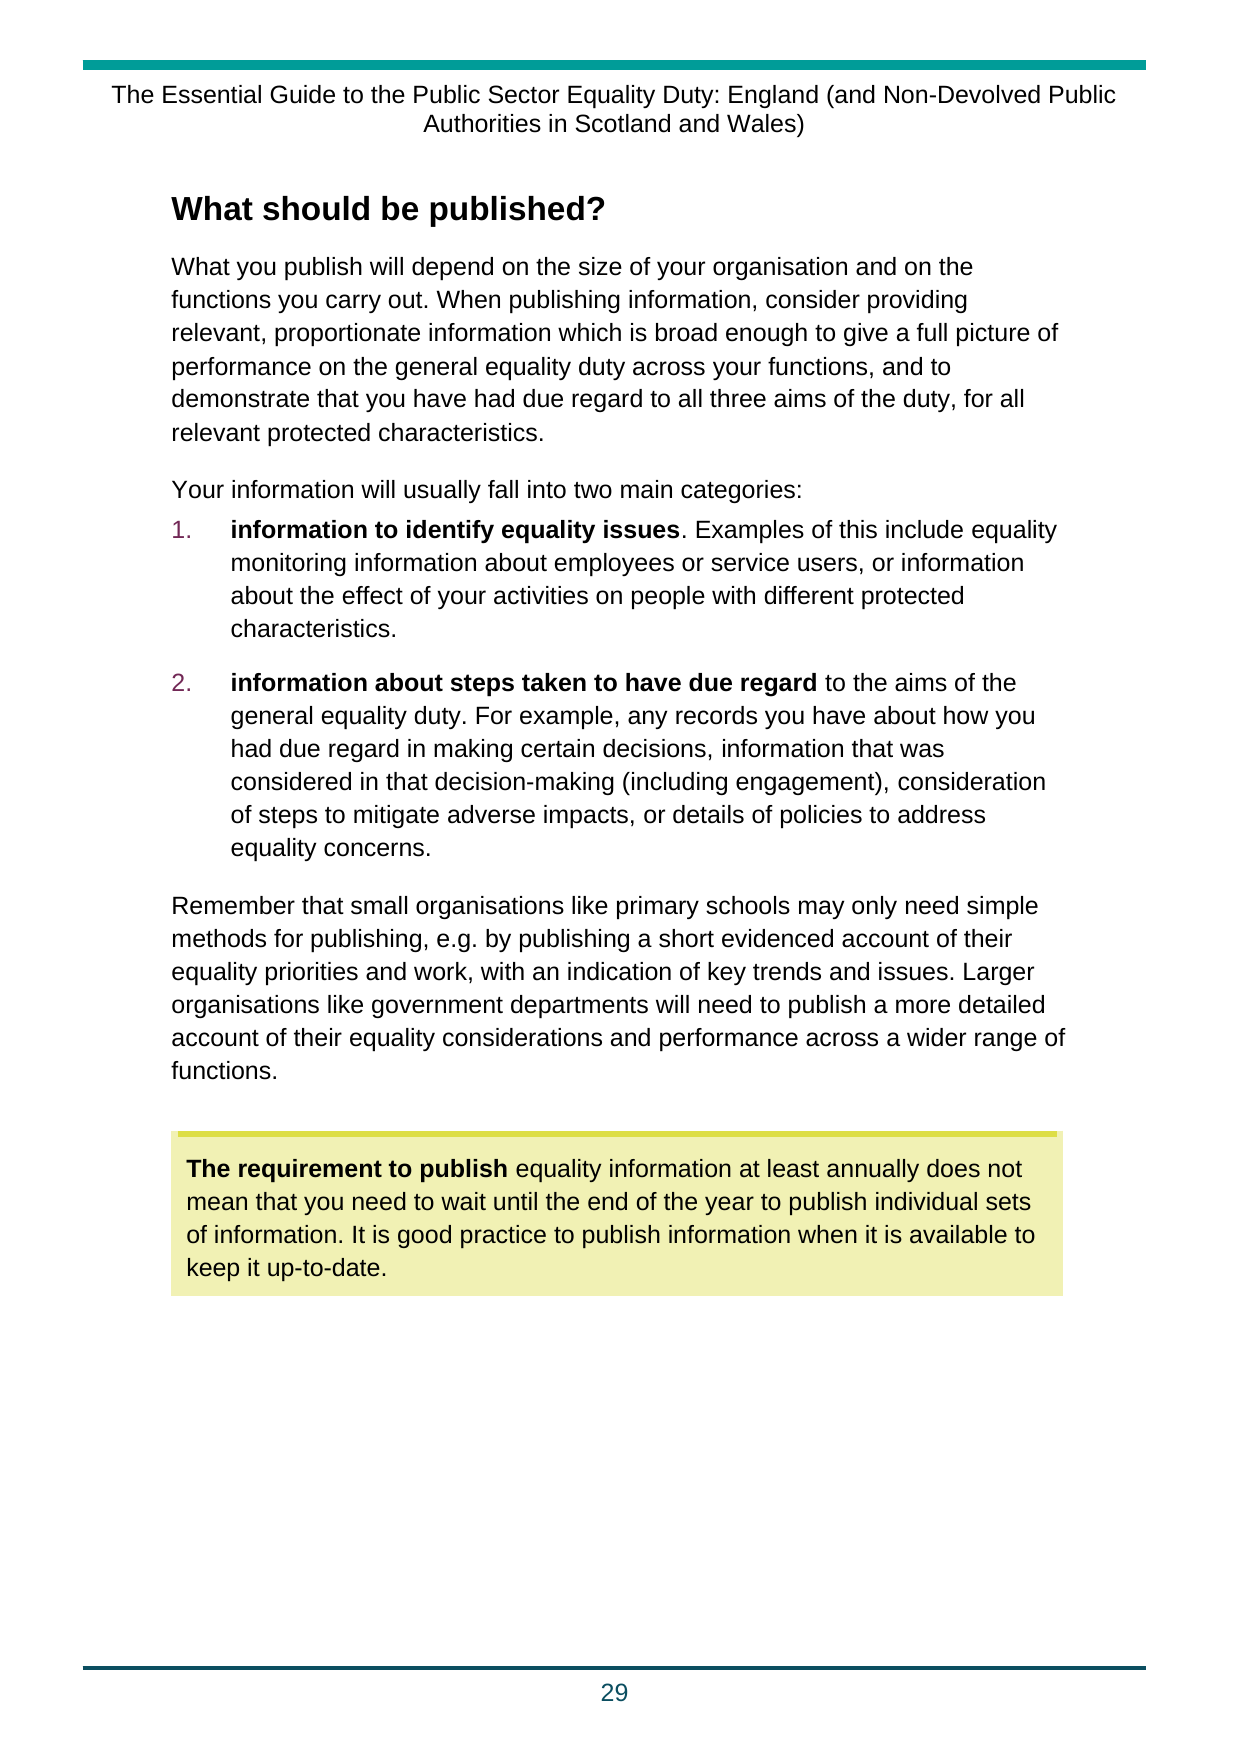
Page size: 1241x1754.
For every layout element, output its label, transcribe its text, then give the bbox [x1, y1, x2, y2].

text The requirement to publish equality information at least annually does not mean that you need to wait until the end of the year to publish individual sets of information. It is good practice to publish information when it is available to keep it up-to-date. [178, 1137, 1057, 1283]
text Your information will usually fall into two main categories: [171, 476, 1069, 504]
subtitle What should be published? [171, 189, 1069, 227]
list information to identify equality issues. Examples of this include equality monitoring information about employees or service users, or information about the effect of your activities on people with different protected characteristics. [171, 515, 1069, 643]
list information about steps taken to have due regard to the aims of the general equality duty. For example, any records you have about how you had due regard in making certain decisions, information that was considered in that decision-making (including engagement), consideration of steps to mitigate adverse impacts, or details of policies to address equality concerns. [171, 668, 1069, 862]
text Remember that small organisations like primary schools may only need simple methods for publishing, e.g. by publishing a short evidenced account of their equality priorities and work, with an indication of key trends and issues. Larger organisations like government departments will need to publish a more detailed account of their equality considerations and performance across a wider range of functions. [171, 891, 1069, 1085]
text What you publish will depend on the size of your organisation and on the functions you carry out. When publishing information, consider providing relevant, proportionate information which is broad enough to give a full picture of performance on the general equality duty across your functions, and to demonstrate that you have had due regard to all three aims of the duty, for all relevant protected characteristics. [171, 252, 1069, 446]
